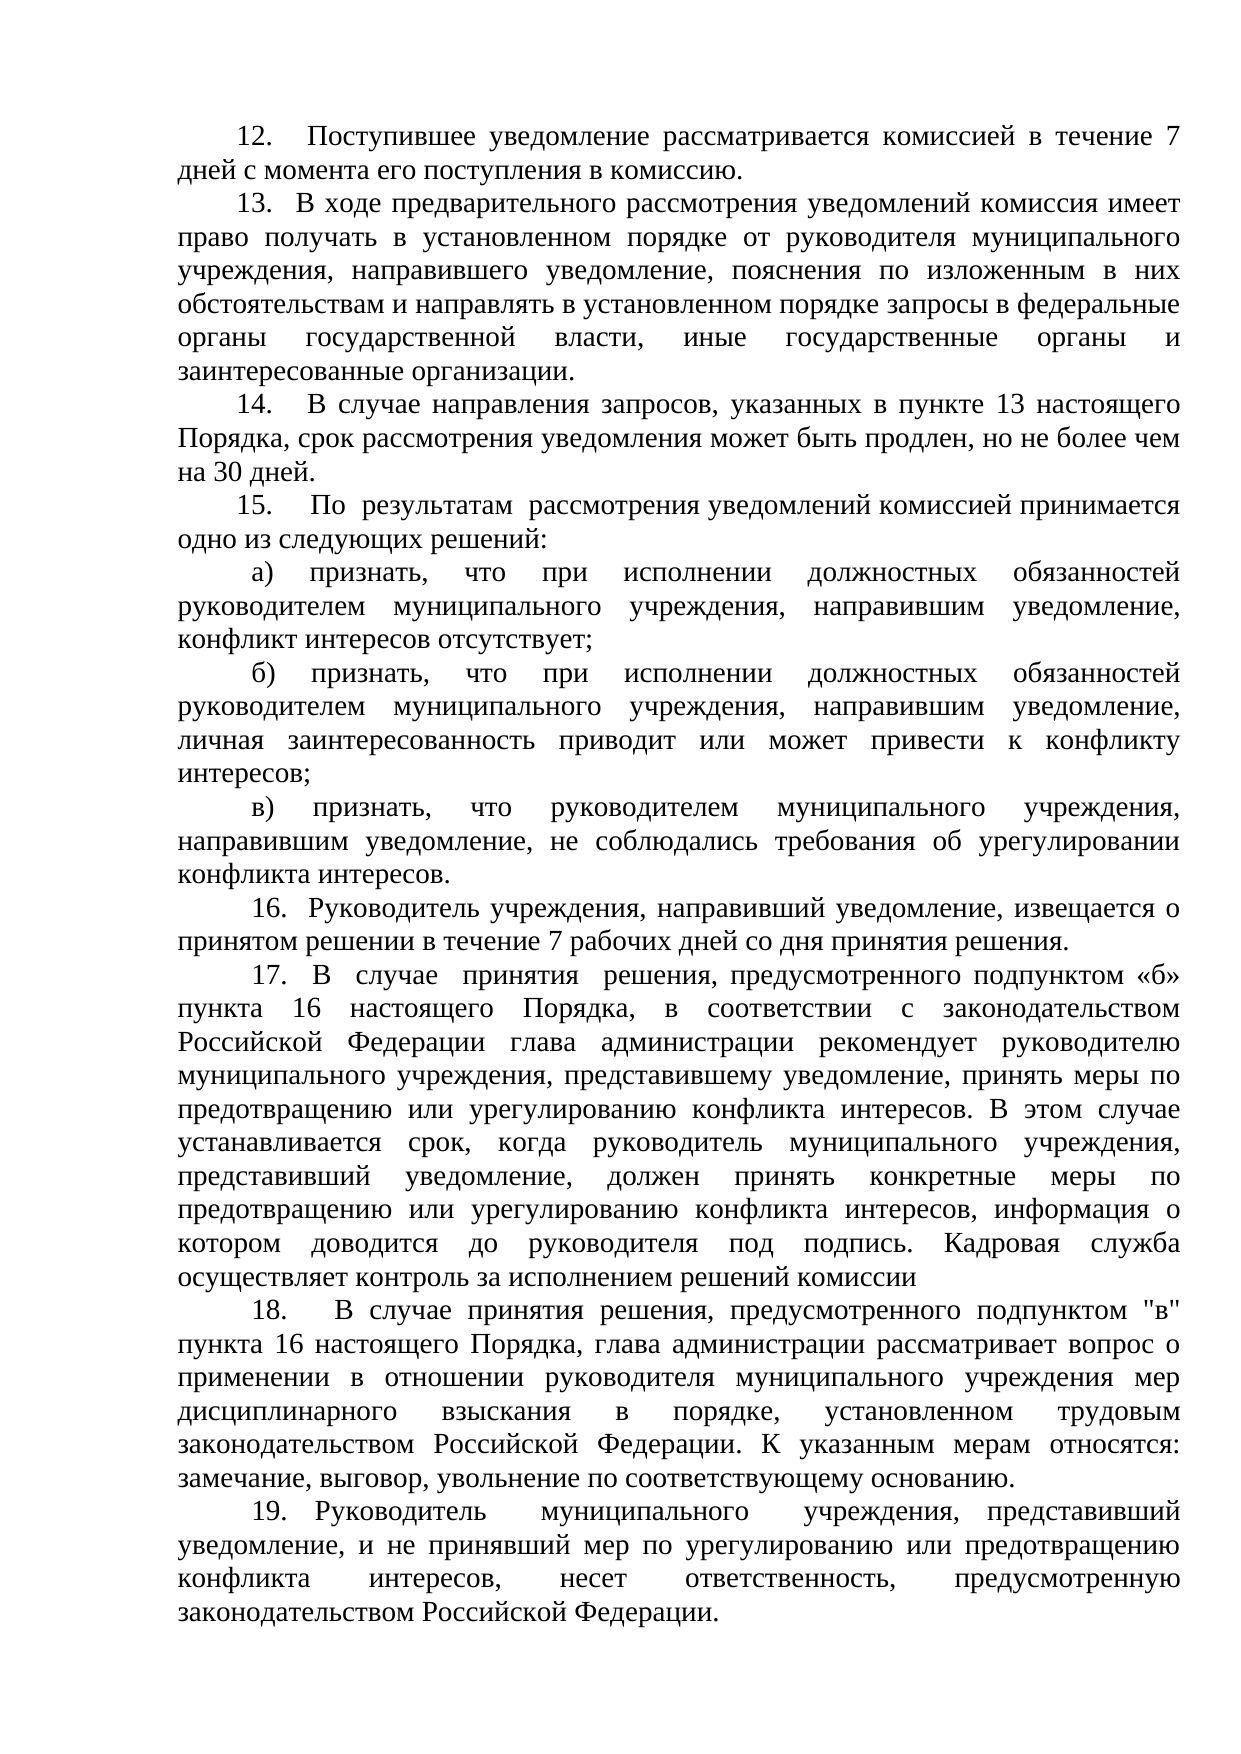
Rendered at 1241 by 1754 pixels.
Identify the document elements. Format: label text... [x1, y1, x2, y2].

list В случае направления запросов, указанных в пункте 13 настоящего Порядка, срок рассмотрения уведомления может быть продлен, но не более чем на 30 дней. [177, 387, 1181, 487]
text 16. Руководитель учреждения, направивший уведомление, извещается о принятом решении в течение 7 рабочих дней со дня принятия решения. [177, 890, 1181, 957]
text 18. В случае принятия решения, предусмотренного подпунктом "в" пункта 16 настоящего Порядка, глава администрации рассматривает вопрос о применении в отношении руководителя муниципального учреждения мер дисциплинарного взыскания в порядке, установленном трудовым законодательством Российской Федерации. К указанным мерам относятся: замечание, выговор, увольнение по соответствующему основанию. [177, 1292, 1181, 1493]
text б) признать, что при исполнении должностных обязанностей руководителем муниципального учреждения, направившим уведомление, личная заинтересованность приводит или может привести к конфликту интересов; [177, 655, 1181, 789]
list В ходе предварительного рассмотрения уведомлений комиссия имеет право получать в установленном порядке от руководителя муниципального учреждения, направившего уведомление, пояснения по изложенным в них обстоятельствам и направлять в установленном порядке запросы в федеральные органы государственной власти, иные государственные органы и заинтересованные организации. [177, 185, 1181, 387]
text 17. В случае принятия решения, предусмотренного подпунктом «б» пункта 16 настоящего Порядка, в соответствии с законодательством Российской Федерации глава администрации рекомендует руководителю муниципального учреждения, представившему уведомление, принять меры по предотвращению или урегулированию конфликта интересов. В этом случае устанавливается срок, когда руководитель муниципального учреждения, представивший уведомление, должен принять конкретные меры по предотвращению или урегулированию конфликта интересов, информация о котором доводится до руководителя под подпись. Кадровая служба осуществляет контроль за исполнением решений комиссии [177, 957, 1181, 1292]
text 19. Руководитель муниципального учреждения, представивший уведомление, и не принявший мер по урегулированию или предотвращению конфликта интересов, несет ответственность, предусмотренную законодательством Российской Федерации. [177, 1493, 1181, 1628]
text в) признать, что руководителем муниципального учреждения, направившим уведомление, не соблюдались требования об урегулировании конфликта интересов. [177, 789, 1181, 890]
text а) признать, что при исполнении должностных обязанностей руководителем муниципального учреждения, направившим уведомление, конфликт интересов отсутствует; [177, 554, 1181, 655]
list По результатам рассмотрения уведомлений комиссией принимается одно из следующих решений: [177, 487, 1181, 554]
list Поступившее уведомление рассматривается комиссией в течение 7 дней с момента его поступления в комиссию. [177, 118, 1181, 185]
